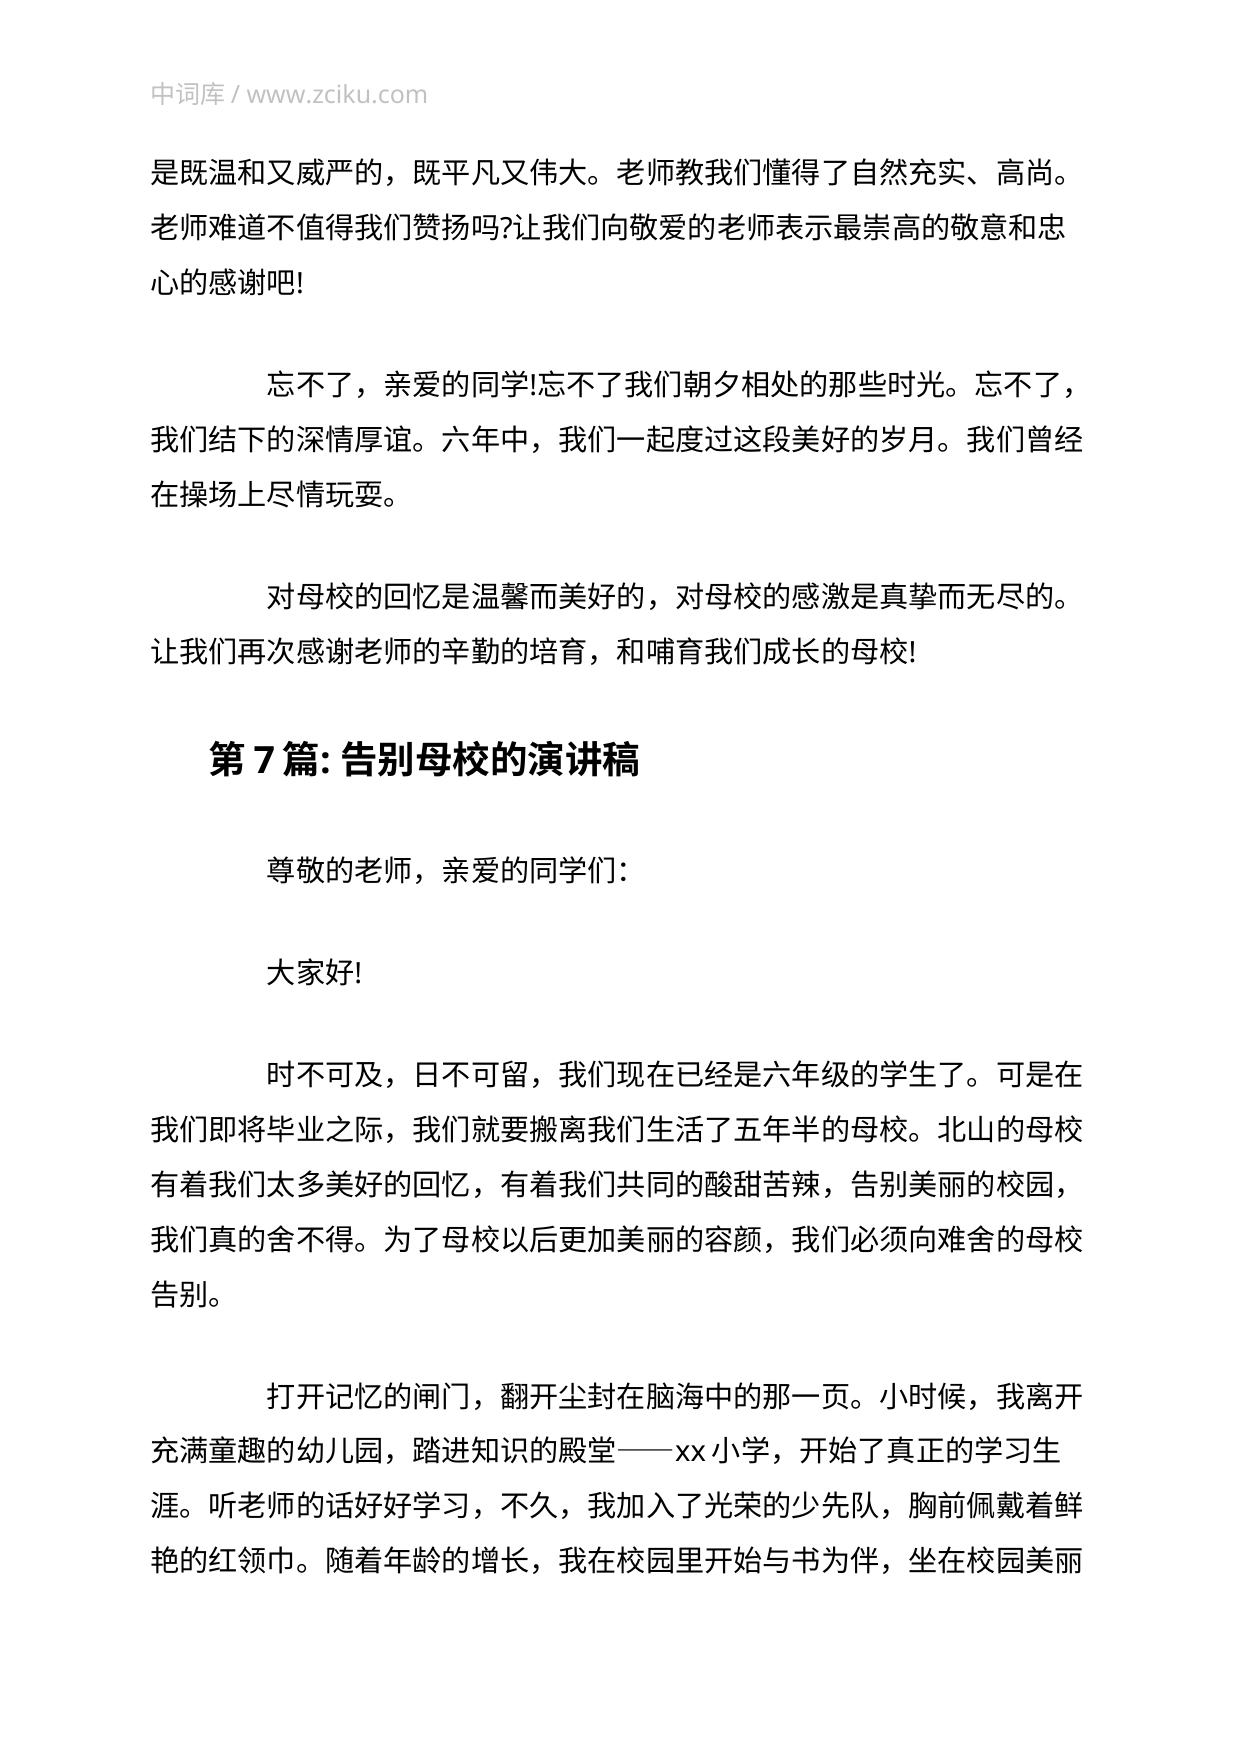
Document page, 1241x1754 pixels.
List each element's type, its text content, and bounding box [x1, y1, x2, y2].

text 时不可及，日不可留，我们现在已经是六年级的学生了。可是在我们即将毕业之际，我们就要搬离我们生活了五年半的母校。北山的母校有着我们太多美好的回忆，有着我们共同的酸甜苦辣，告别美丽的校园，我们真的舍不得。为了母校以后更加美丽的容颜，我们必须向难舍的母校告别。 [150, 1052, 1090, 1314]
text 大家好! [150, 950, 1090, 992]
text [150, 1373, 1090, 1580]
text 第7篇: 告别母校的演讲稿 [150, 730, 1090, 785]
text 忘不了，亲爱的同学!忘不了我们朝夕相处的那些时光。忘不了，我们结下的深情厚谊。六年中，我们一起度过这段美好的岁月。我们曾经在操场上尽情玩耍。 [150, 362, 1090, 514]
text 对母校的回忆是温馨而美好的，对母校的感激是真挚而无尽的。让我们再次感谢老师的辛勤的培育，和哺育我们成长的母校! [150, 573, 1090, 671]
text 尊敬的老师，亲爱的同学们： [150, 848, 1090, 890]
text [150, 150, 1090, 302]
